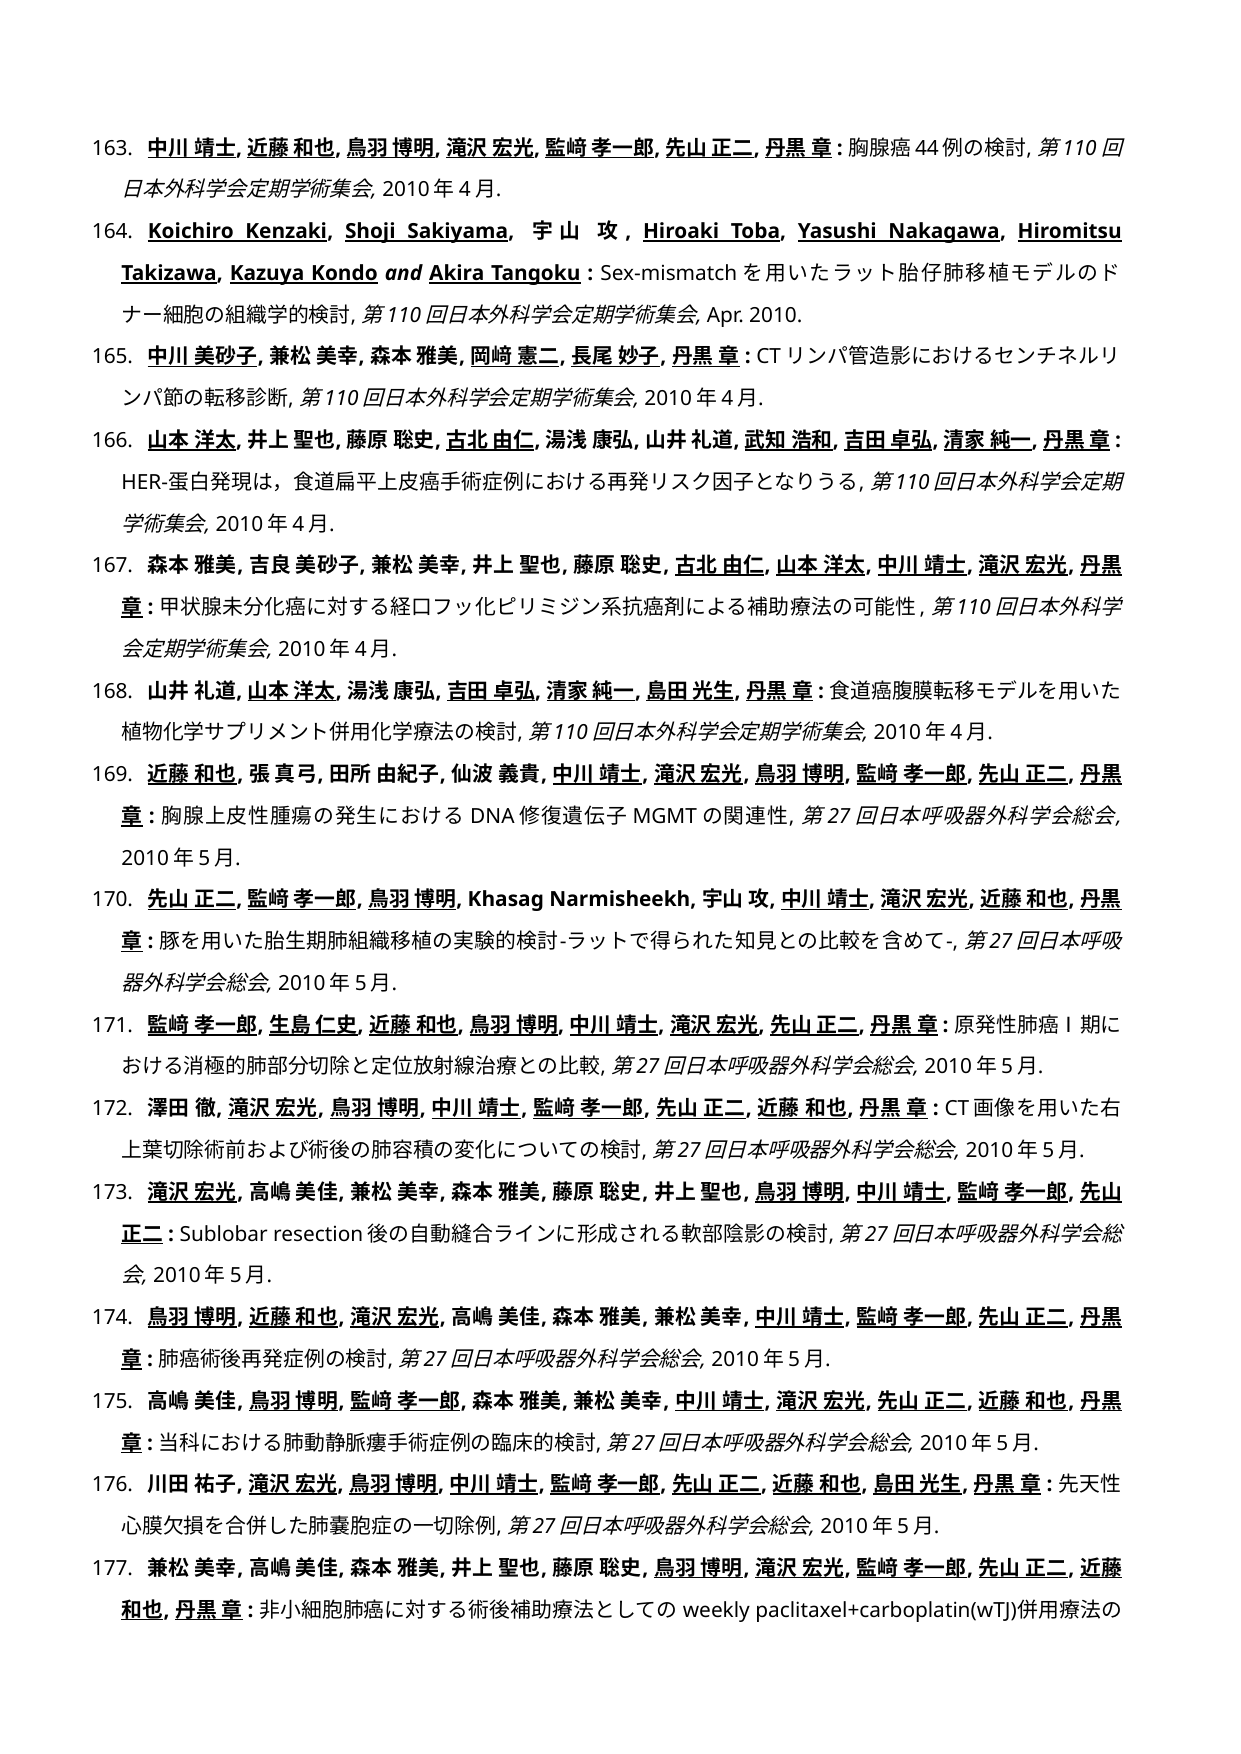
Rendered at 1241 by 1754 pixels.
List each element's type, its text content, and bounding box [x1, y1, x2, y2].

list 監﨑 孝一郎, 生島 仁史, 近藤 和也, 鳥羽 博明, 中川 靖士, 滝沢 宏光, 先山 正二, 丹黒 章 : 原発性肺癌Ⅰ期における消極的肺部分切除と定位放射線治療との比較, 第27回日本呼吸器外科学会総会, 2010年5月. [92, 1002, 1122, 1086]
list 中川 靖士, 近藤 和也, 鳥羽 博明, 滝沢 宏光, 監﨑 孝一郎, 先山 正二, 丹黒 章 : 胸腺癌44例の検討, 第110回日本外科学会定期学術集会, 2010年4月. [92, 125, 1122, 209]
list 滝沢 宏光, 高嶋 美佳, 兼松 美幸, 森本 雅美, 藤原 聡史, 井上 聖也, 鳥羽 博明, 中川 靖士, 監﨑 孝一郎, 先山 正二 : Sublobar resection後の自動縫合ラインに形成される軟部陰影の検討, 第27回日本呼吸器外科学会総会, 2010年5月. [92, 1169, 1122, 1295]
list 澤田 徹, 滝沢 宏光, 鳥羽 博明, 中川 靖士, 監﨑 孝一郎, 先山 正二, 近藤 和也, 丹黒 章 : CT画像を用いた右上葉切除術前および術後の肺容積の変化についての検討, 第27回日本呼吸器外科学会総会, 2010年5月. [92, 1086, 1122, 1169]
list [92, 1545, 1122, 1629]
list 山本 洋太, 井上 聖也, 藤原 聡史, 古北 由仁, 湯浅 康弘, 山井 礼道, 武知 浩和, 吉田 卓弘, 清家 純一, 丹黒 章 : HER-蛋白発現は，食道扁平上皮癌手術症例における再発リスク因子となりうる, 第110回日本外科学会定期学術集会, 2010年4月. [92, 417, 1122, 543]
list 川田 祐子, 滝沢 宏光, 鳥羽 博明, 中川 靖士, 監﨑 孝一郎, 先山 正二, 近藤 和也, 島田 光生, 丹黒 章 : 先天性心膜欠損を合併した肺嚢胞症の一切除例, 第27回日本呼吸器外科学会総会, 2010年5月. [92, 1462, 1122, 1545]
list 高嶋 美佳, 鳥羽 博明, 監﨑 孝一郎, 森本 雅美, 兼松 美幸, 中川 靖士, 滝沢 宏光, 先山 正二, 近藤 和也, 丹黒 章 : 当科における肺動静脈瘻手術症例の臨床的検討, 第27回日本呼吸器外科学会総会, 2010年5月. [92, 1378, 1122, 1462]
list 先山 正二, 監﨑 孝一郎, 鳥羽 博明, Khasag Narmisheekh, 宇山 攻, 中川 靖士, 滝沢 宏光, 近藤 和也, 丹黒 章 : 豚を用いた胎生期肺組織移植の実験的検討-ラットで得られた知見との比較を含めて-, 第27回日本呼吸器外科学会総会, 2010年5月. [92, 877, 1122, 1002]
list 鳥羽 博明, 近藤 和也, 滝沢 宏光, 高嶋 美佳, 森本 雅美, 兼松 美幸, 中川 靖士, 監﨑 孝一郎, 先山 正二, 丹黒 章 : 肺癌術後再発症例の検討, 第27回日本呼吸器外科学会総会, 2010年5月. [92, 1295, 1122, 1378]
list Koichiro Kenzaki, Shoji Sakiyama, 宇山 攻, Hiroaki Toba, Yasushi Nakagawa, Hiromitsu Takizawa, Kazuya Kondo and Akira Tangoku : Sex-mismatchを用いたラット胎仔肺移植モデルのドナー細胞の組織学的検討, 第110回日本外科学会定期学術集会, Apr. 2010. [92, 209, 1122, 334]
list 中川 美砂子, 兼松 美幸, 森本 雅美, 岡﨑 憲二, 長尾 妙子, 丹黒 章 : CTリンパ管造影におけるセンチネルリンパ節の転移診断, 第110回日本外科学会定期学術集会, 2010年4月. [92, 334, 1122, 417]
list 森本 雅美, 吉良 美砂子, 兼松 美幸, 井上 聖也, 藤原 聡史, 古北 由仁, 山本 洋太, 中川 靖士, 滝沢 宏光, 丹黒 章 : 甲状腺未分化癌に対する経口フッ化ピリミジン系抗癌剤による補助療法の可能性, 第110回日本外科学会定期学術集会, 2010年4月. [92, 543, 1122, 668]
list 近藤 和也, 張 真弓, 田所 由紀子, 仙波 義貴, 中川 靖士, 滝沢 宏光, 鳥羽 博明, 監﨑 孝一郎, 先山 正二, 丹黒 章 : 胸腺上皮性腫瘍の発生におけるDNA修復遺伝子MGMTの関連性, 第27回日本呼吸器外科学会総会, 2010年5月. [92, 752, 1122, 877]
list 山井 礼道, 山本 洋太, 湯浅 康弘, 吉田 卓弘, 清家 純一, 島田 光生, 丹黒 章 : 食道癌腹膜転移モデルを用いた植物化学サプリメント併用化学療法の検討, 第110回日本外科学会定期学術集会, 2010年4月. [92, 668, 1122, 752]
